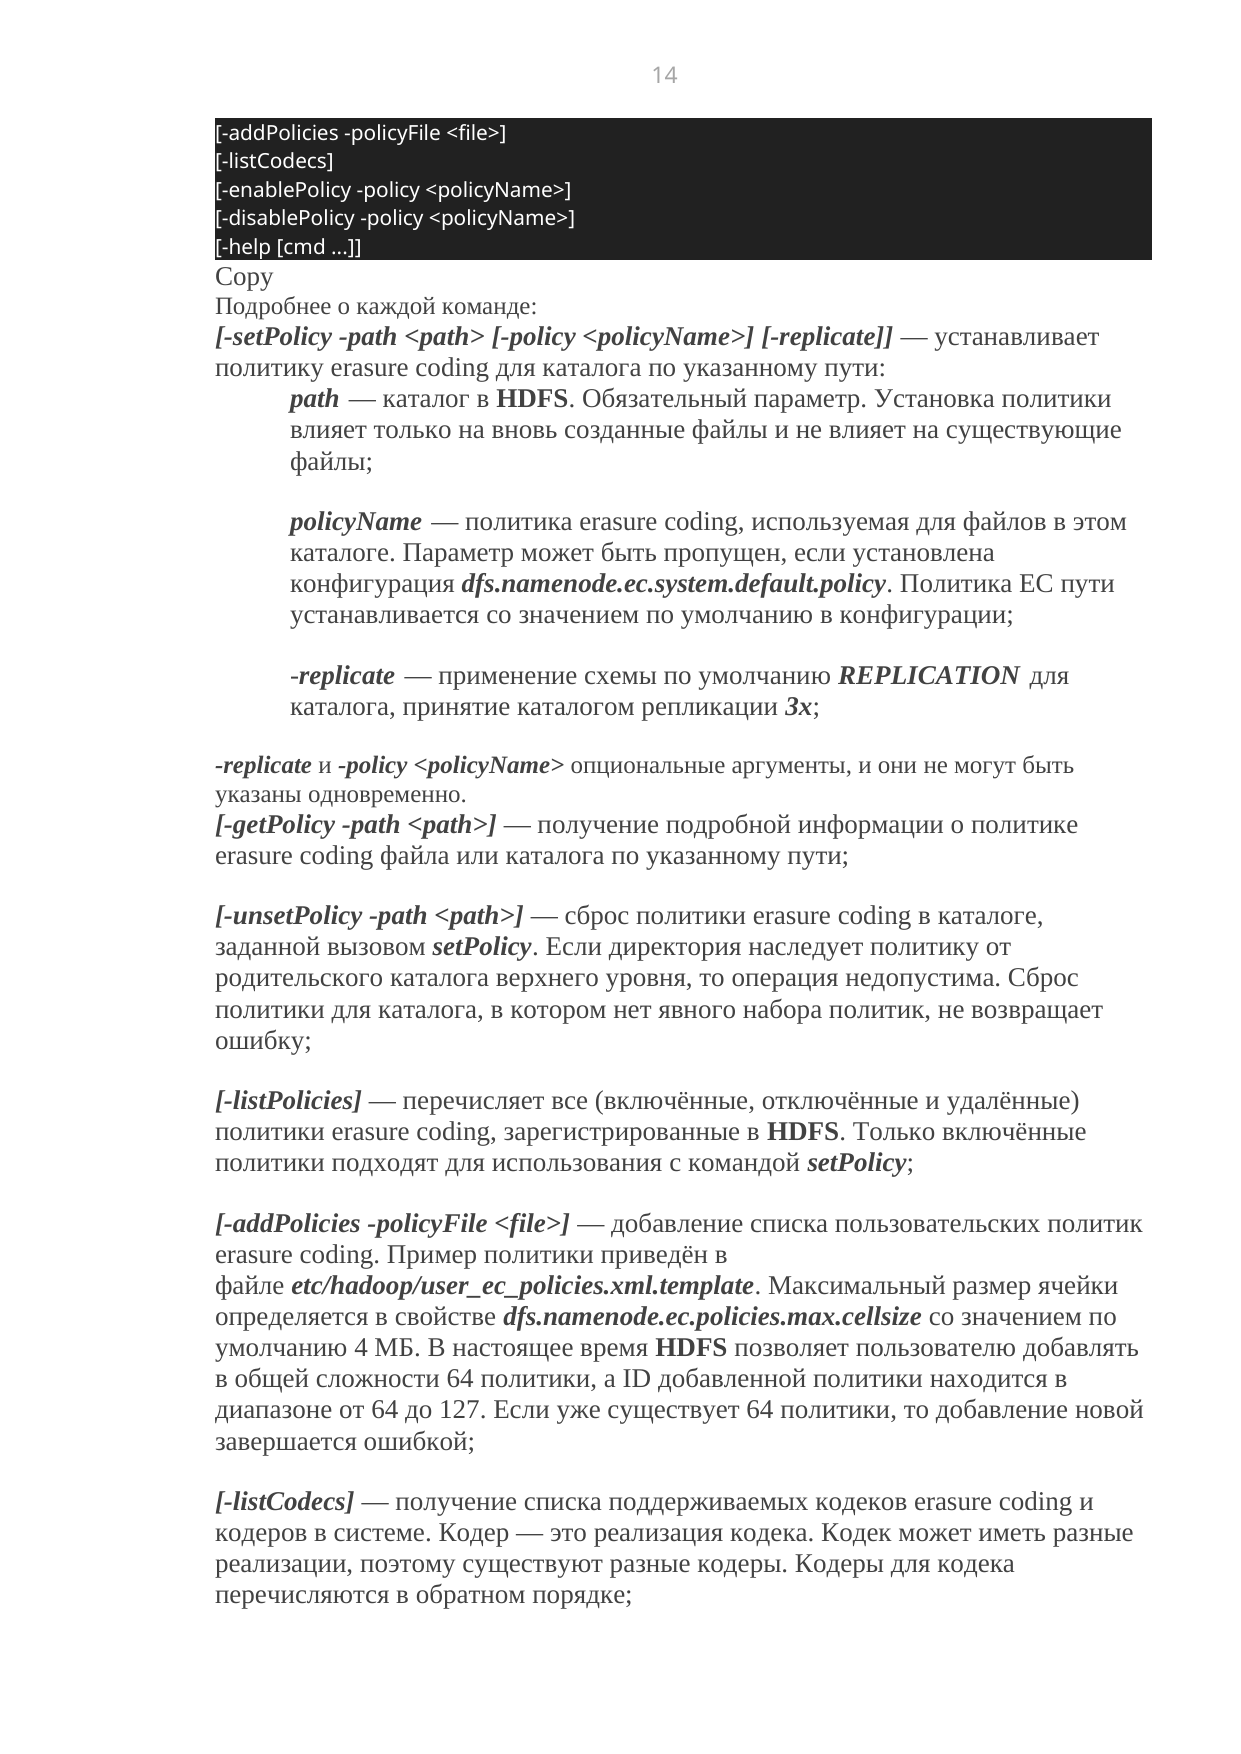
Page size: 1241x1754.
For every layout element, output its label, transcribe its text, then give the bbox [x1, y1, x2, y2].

text -replicate и -policy <policyName> опциональные аргументы, и они не могут быть указаны одновременно. [215, 750, 1152, 808]
text Подробнее о каждой команде: [215, 291, 1152, 320]
text policyName — политика erasure coding, используемая для файлов в этом каталоге. Параметр может быть пропущен, если установлена конфигурация dfs.namenode.ec.system.default.policy. Политика ЕС пути устанавливается со значением по умолчанию в конфигурации; [290, 505, 1152, 630]
text [-listPolicies] — перечисляет все (включённые, отключённые и удалённые) политики erasure coding, зарегистрированные в HDFS. Только включённые политики подходят для использования с командой setPolicy; [215, 1084, 1152, 1178]
text [-getPolicy -path <path>] — получение подробной информации о политике erasure coding файла или каталога по указанному пути; [215, 808, 1152, 870]
text [-unsetPolicy -path <path>] — сброс политики erasure coding в каталоге, заданной вызовом setPolicy. Если директория наследует политику от родительского каталога верхнего уровня, то операция недопустима. Сброс политики для каталога, в котором нет явного набора политик, не возвращает ошибку; [215, 899, 1152, 1055]
text [-addPolicies -policyFile <file>] [215, 118, 1152, 147]
text [-help [cmd ...]] [215, 232, 1152, 260]
text -replicate — применение схемы по умолчанию REPLICATION для каталога, принятие каталогом репликации 3х; [290, 659, 1152, 721]
text [-listCodecs] — получение списка поддерживаемых кодеков erasure coding и кодеров в системе. Кодер — это реализация кодека. Кодек может иметь разные реализации, поэтому существуют разные кодеры. Кодеры для кодека перечисляются в обратном порядке; [215, 1485, 1152, 1610]
text [-setPolicy -path <path> [-policy <policyName>] [-replicate]] — устанавливает политику erasure coding для каталога по указанному пути: [215, 320, 1152, 382]
text [-enablePolicy -policy <policyName>] [215, 175, 1152, 203]
text [-listCodecs] [215, 147, 1152, 175]
text [-disablePolicy -policy <policyName>] [215, 203, 1152, 232]
text path — каталог в HDFS. Обязательный параметр. Установка политики влияет только на вновь созданные файлы и не влияет на существующие файлы; [290, 382, 1152, 476]
text [-addPolicies -policyFile <file>] — добавление списка пользовательских политик erasure coding. Пример политики приведён в файле etc/hadoop/user_ec_policies.xml.template. Максимальный размер ячейки определяется в свойстве dfs.namenode.ec.policies.max.cellsize со значением по умолчанию 4 МБ. В настоящее время HDFS позволяет пользователю добавлять в общей сложности 64 политики, а ID добавленной политики находится в диапазоне от 64 до 127. Если уже существует 64 политики, то добавление новой завершается ошибкой; [215, 1207, 1152, 1456]
text Copy [215, 260, 1152, 291]
